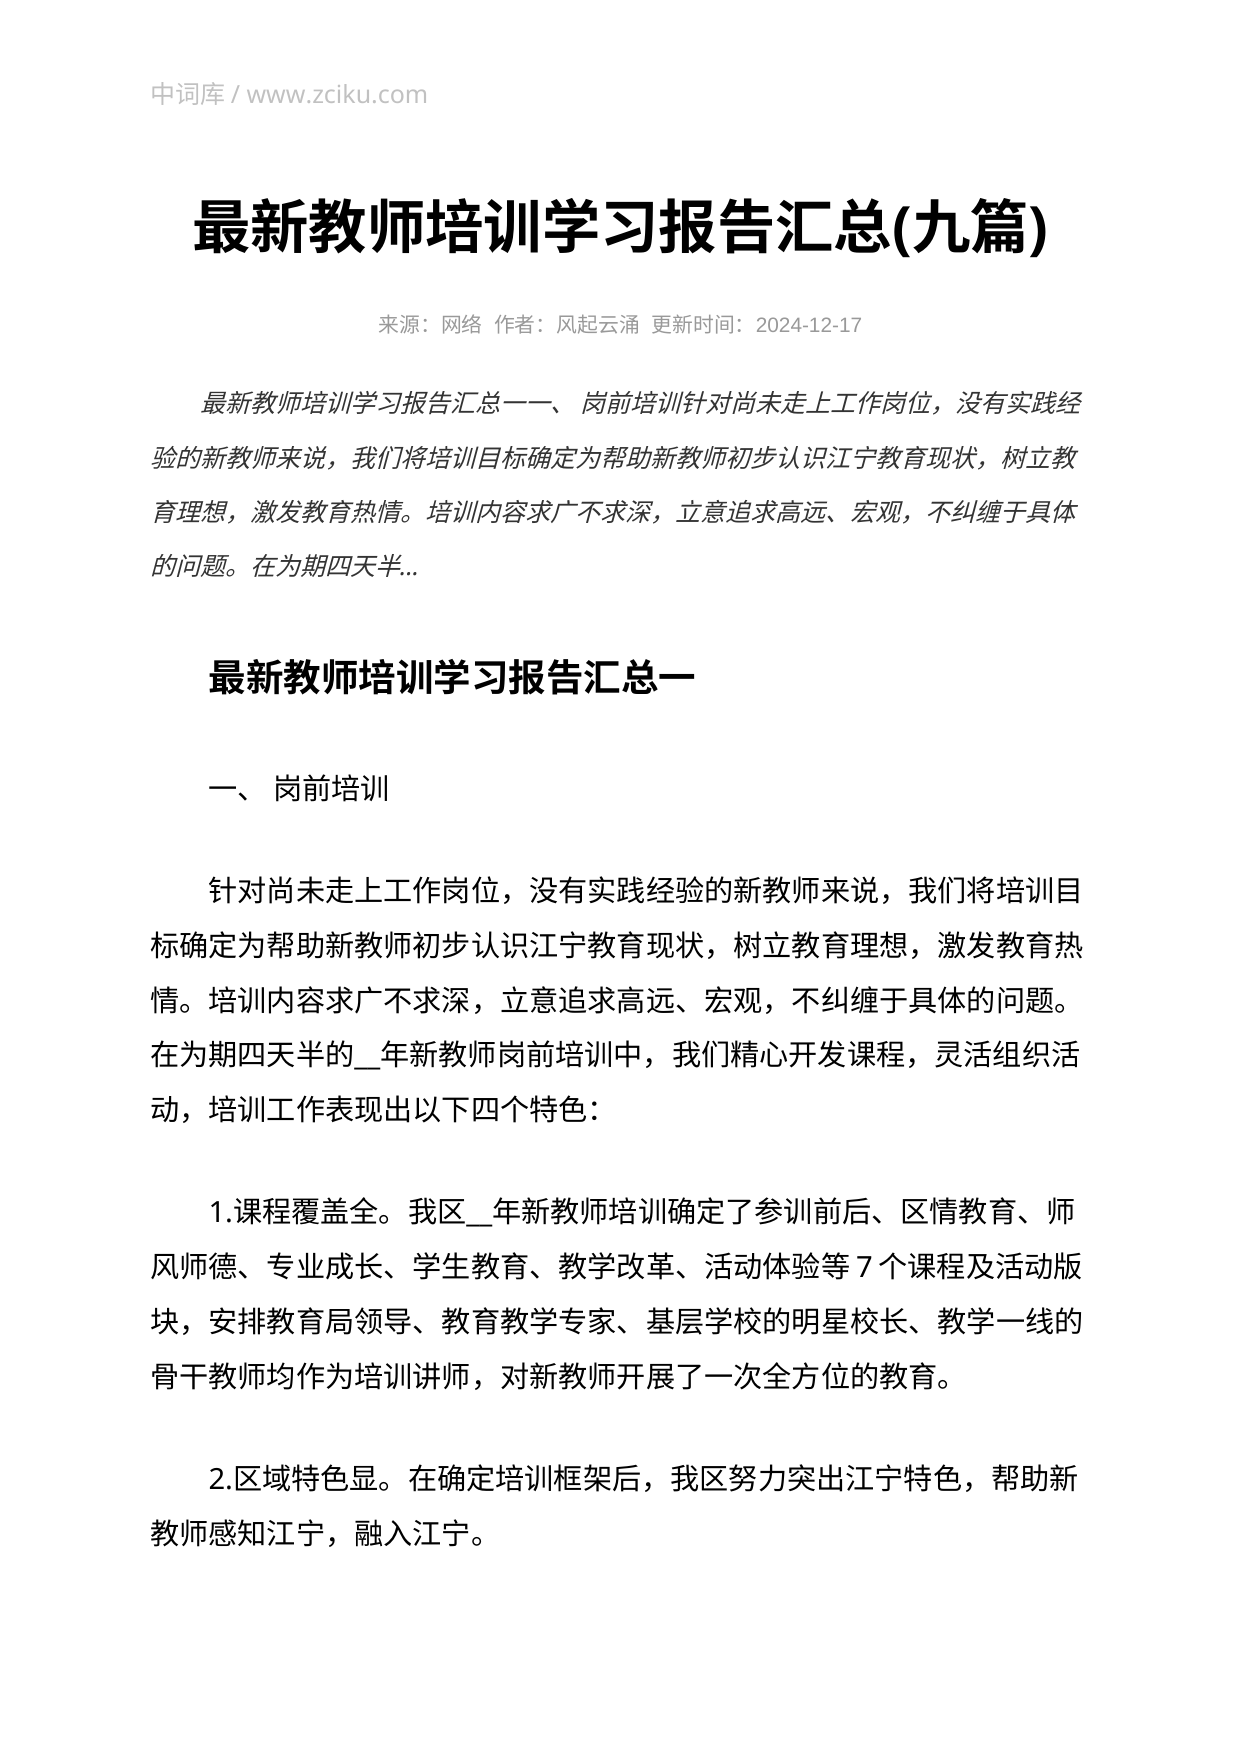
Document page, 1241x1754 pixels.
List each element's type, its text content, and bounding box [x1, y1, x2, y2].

text 最新教师培训学习报告汇总一 [150, 648, 1090, 702]
text 来源：网络 作者：风起云涌 更新时间：2024-12-17 [150, 313, 1090, 337]
text 针对尚未走上工作岗位，没有实践经验的新教师来说，我们将培训目标确定为帮助新教师初步认识江宁教育现状，树立教育理想，激发教育热情。培训内容求广不求深，立意追求高远、宏观，不纠缠于具体的问题。在为期四天半的__年新教师岗前培训中，我们精心开发课程，灵活组织活动，培训工作表现出以下四个特色： [150, 867, 1090, 1129]
text 一、 岗前培训 [150, 766, 1090, 808]
text 最新教师培训学习报告汇总一一、 岗前培训针对尚未走上工作岗位，没有实践经验的新教师来说，我们将培训目标确定为帮助新教师初步认识江宁教育现状，树立教育理想，激发教育热情。培训内容求广不求深，立意追求高远、宏观，不纠缠于具体的问题。在为期四天半... [150, 384, 1090, 583]
subtitle 最新教师培训学习报告汇总(九篇) [150, 181, 1090, 266]
text 1.课程覆盖全。我区__年新教师培训确定了参训前后、区情教育、师风师德、专业成长、学生教育、教学改革、活动体验等7个课程及活动版块，安排教育局领导、教育教学专家、基层学校的明星校长、教学一线的骨干教师均作为培训讲师，对新教师开展了一次全方位的教育。 [150, 1189, 1090, 1396]
text 2.区域特色显。在确定培训框架后，我区努力突出江宁特色，帮助新教师感知江宁，融入江宁。 [150, 1455, 1090, 1553]
